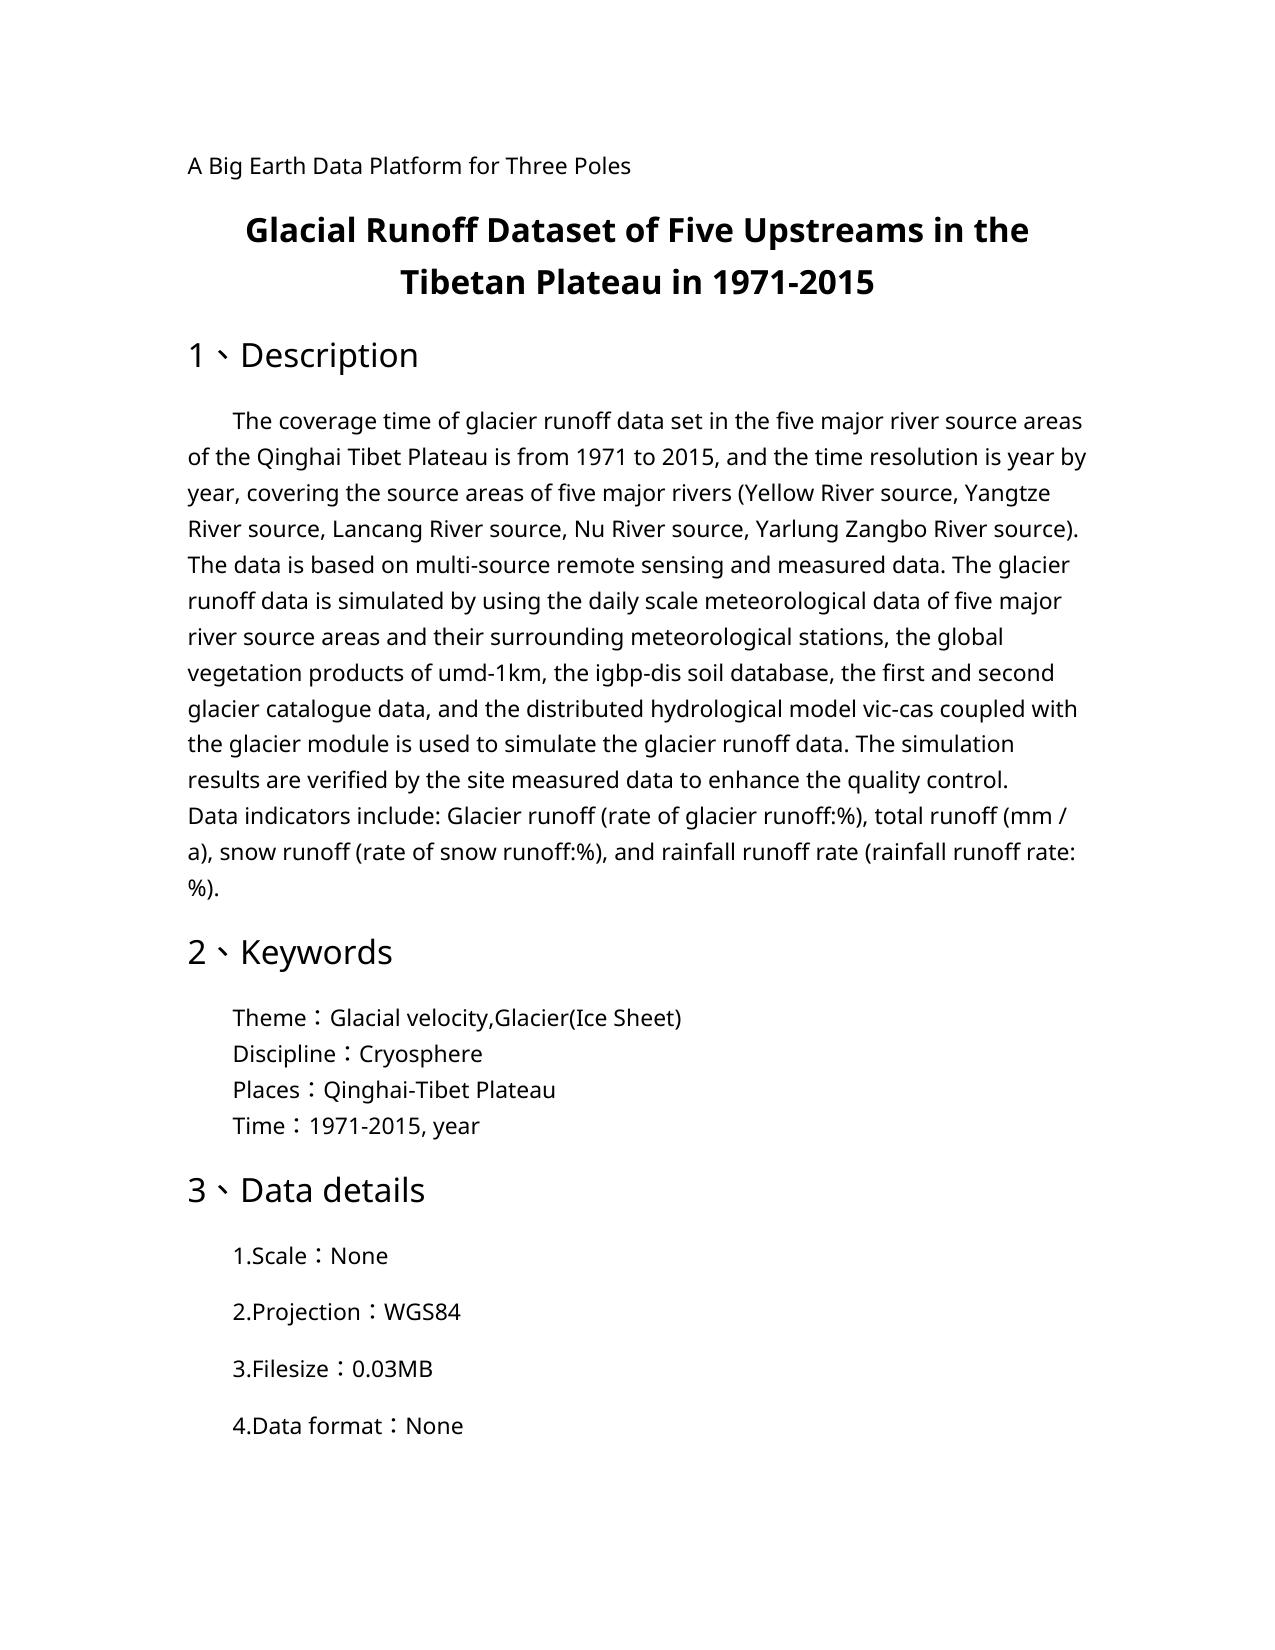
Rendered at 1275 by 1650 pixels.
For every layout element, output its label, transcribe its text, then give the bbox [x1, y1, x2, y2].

text 2、Keywords [187, 929, 1087, 974]
text Glacial Runoff Dataset of Five Upstreams in the Tibetan Plateau in 1971-2015 [187, 207, 1087, 304]
text The coverage time of glacier runoff data set in the five major river source areas of the Qinghai Tibet Plateau is from 1971 to 2015, and the time resolution is year by year, covering the source areas of five major rivers (Yellow River source, Yangtze River source, Lancang River source, Nu River source, Yarlung Zangbo River source). The data is based on multi-source remote sensing and measured data. The glacier runoff data is simulated by using the daily scale meteorological data of five major river source areas and their surrounding meteorological stations, the global vegetation products of umd-1km, the igbp-dis soil database, the first and second glacier catalogue data, and the distributed hydrological model vic-cas coupled with the glacier module is used to simulate the glacier runoff data. The simulation results are verified by the site measured data to enhance the quality control. Data indicators include: Glacier runoff (rate of glacier runoff:%), total runoff (mm / a), snow runoff (rate of snow runoff:%), and rainfall runoff rate (rainfall runoff rate:%). [187, 405, 1087, 903]
text 3.Filesize：0.03MB [232, 1353, 1087, 1384]
text Theme：Glacial velocity,Glacier(Ice Sheet) Discipline：Cryosphere Places：Qinghai-Tibet Plateau Time：1971-2015, year [232, 1002, 1087, 1141]
text 3、Data details [187, 1167, 1087, 1212]
text 2.Projection：WGS84 [232, 1296, 1087, 1328]
text 4.Data format：None [232, 1410, 1087, 1441]
text A Big Earth Data Platform for Three Poles [187, 150, 1087, 181]
text 1、Description [187, 332, 1087, 377]
text 1.Scale：None [232, 1239, 1087, 1271]
